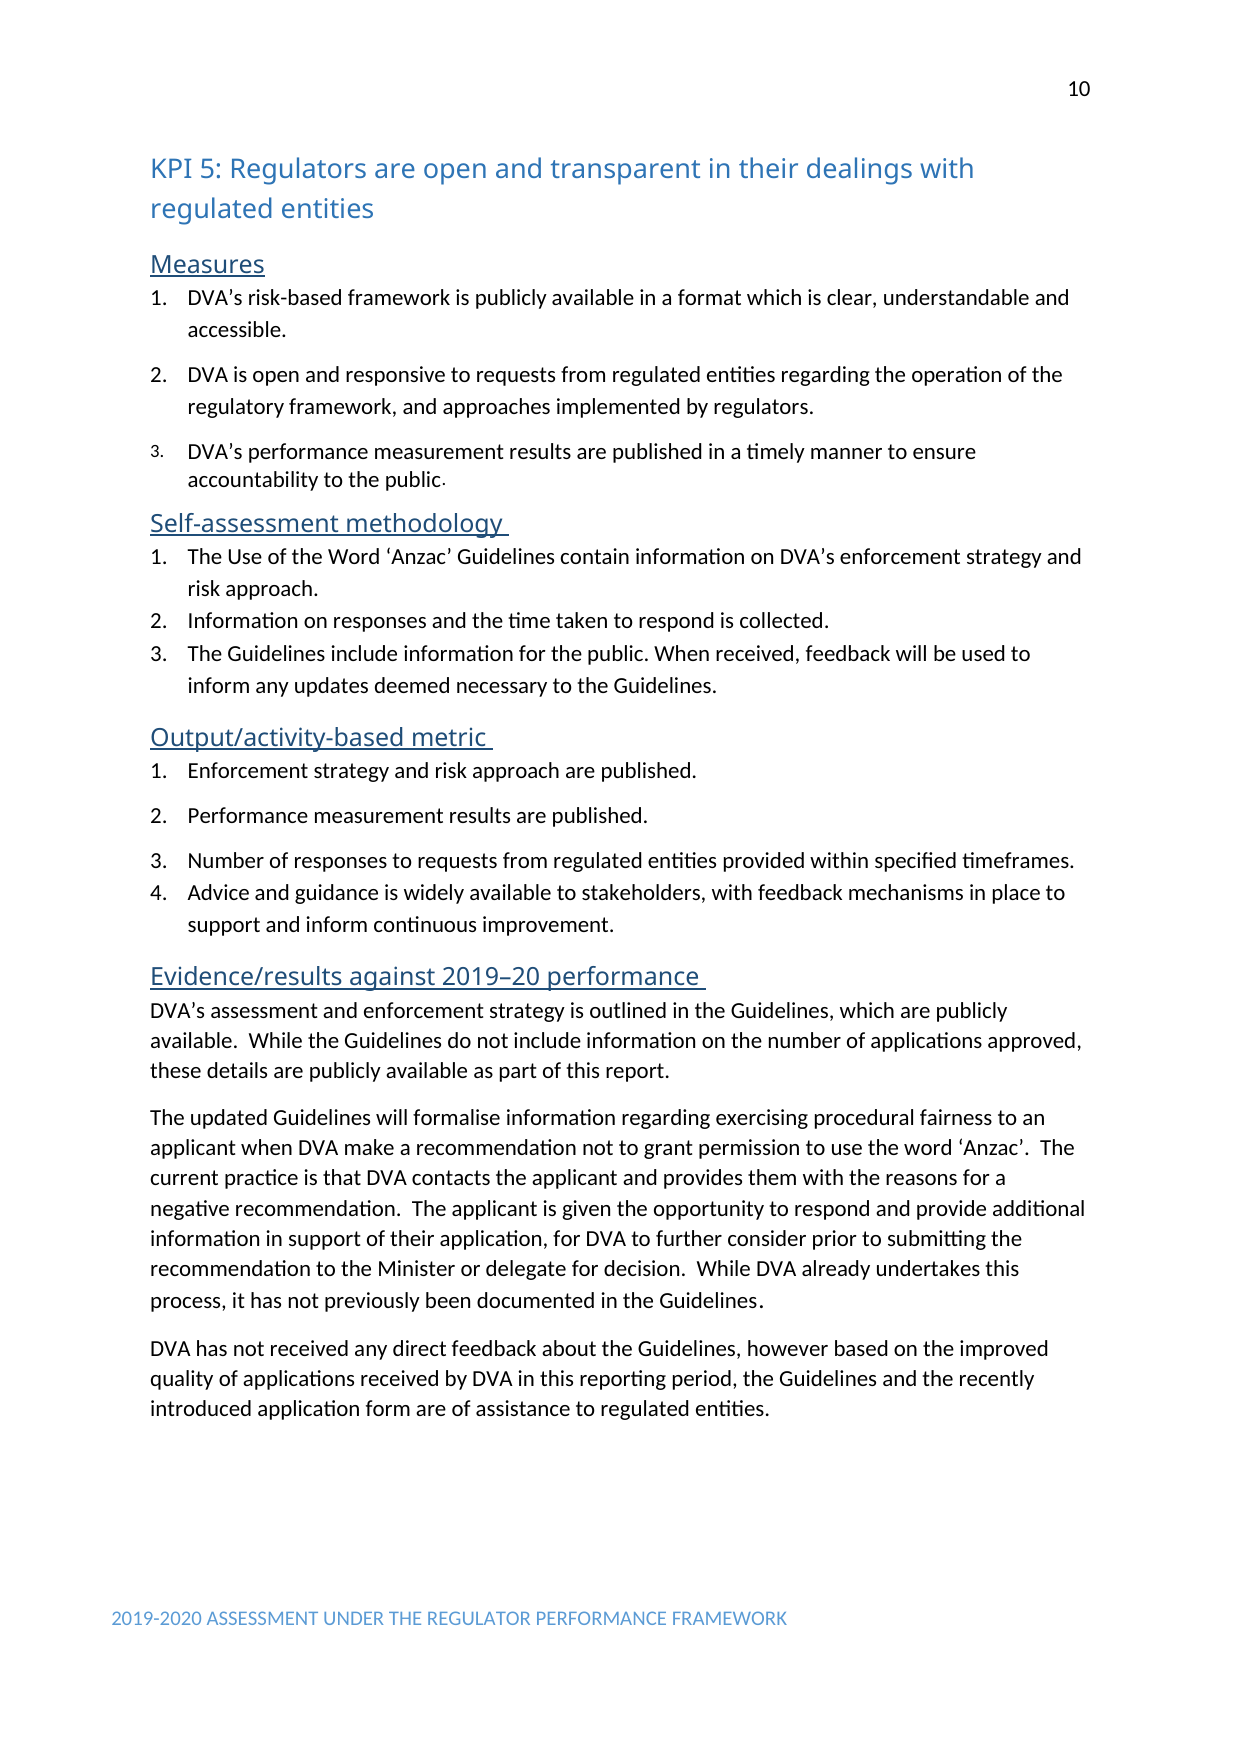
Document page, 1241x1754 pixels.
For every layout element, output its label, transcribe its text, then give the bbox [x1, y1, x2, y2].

list DVA’s performance measurement results are published in a timely manner to ensure accountability to the public. [150, 437, 1090, 493]
list Number of responses to requests from regulated entities provided within specified timeframes. [150, 846, 1090, 874]
text DVA has not received any direct feedback about the Guidelines, however based on the improved quality of applications received by DVA in this reporting period, the Guidelines and the recently introduced application form are of assistance to regulated entities. [150, 1334, 1090, 1423]
list The Guidelines include information for the public. When received, feedback will be used to inform any updates deemed necessary to the Guidelines. [150, 639, 1090, 699]
list Information on responses and the time taken to respond is collected. [150, 606, 1090, 634]
subtitle Evidence/results against 2019–20 performance [150, 959, 1090, 993]
subtitle Measures [150, 246, 1090, 280]
text DVA’s assessment and enforcement strategy is outlined in the Guidelines, which are publicly available. While the Guidelines do not include information on the number of applications approved, these details are publicly available as part of this report. [150, 996, 1090, 1084]
subtitle Output/activity-based metric [150, 720, 1090, 754]
list Enforcement strategy and risk approach are published. [150, 756, 1090, 784]
list DVA’s risk-based framework is publicly available in a format which is clear, understandable and accessible. [150, 283, 1090, 343]
subtitle Self-assessment methodology [150, 505, 1090, 539]
list Advice and guidance is widely available to stakeholders, with feedback mechanisms in place to support and inform continuous improvement. [150, 878, 1090, 938]
list DVA is open and responsive to requests from regulated entities regarding the operation of the regulatory framework, and approaches implemented by regulators. [150, 360, 1090, 420]
list The Use of the Word ‘Anzac’ Guidelines contain information on DVA’s enforcement strategy and risk approach. [150, 542, 1090, 602]
list Performance measurement results are published. [150, 801, 1090, 829]
subtitle KPI 5: Regulators are open and transparent in their dealings with regulated entities [150, 150, 1090, 227]
text The updated Guidelines will formalise information regarding exercising procedural fairness to an applicant when DVA make a recommendation not to grant permission to use the word ‘Anzac’. The current practice is that DVA contacts the applicant and provides them with the reasons for a negative recommendation. The applicant is given the opportunity to respond and provide additional information in support of their application, for DVA to further consider prior to submitting the recommendation to the Minister or delegate for decision. While DVA already undertakes this process, it has not previously been documented in the Guidelines. [150, 1103, 1090, 1315]
